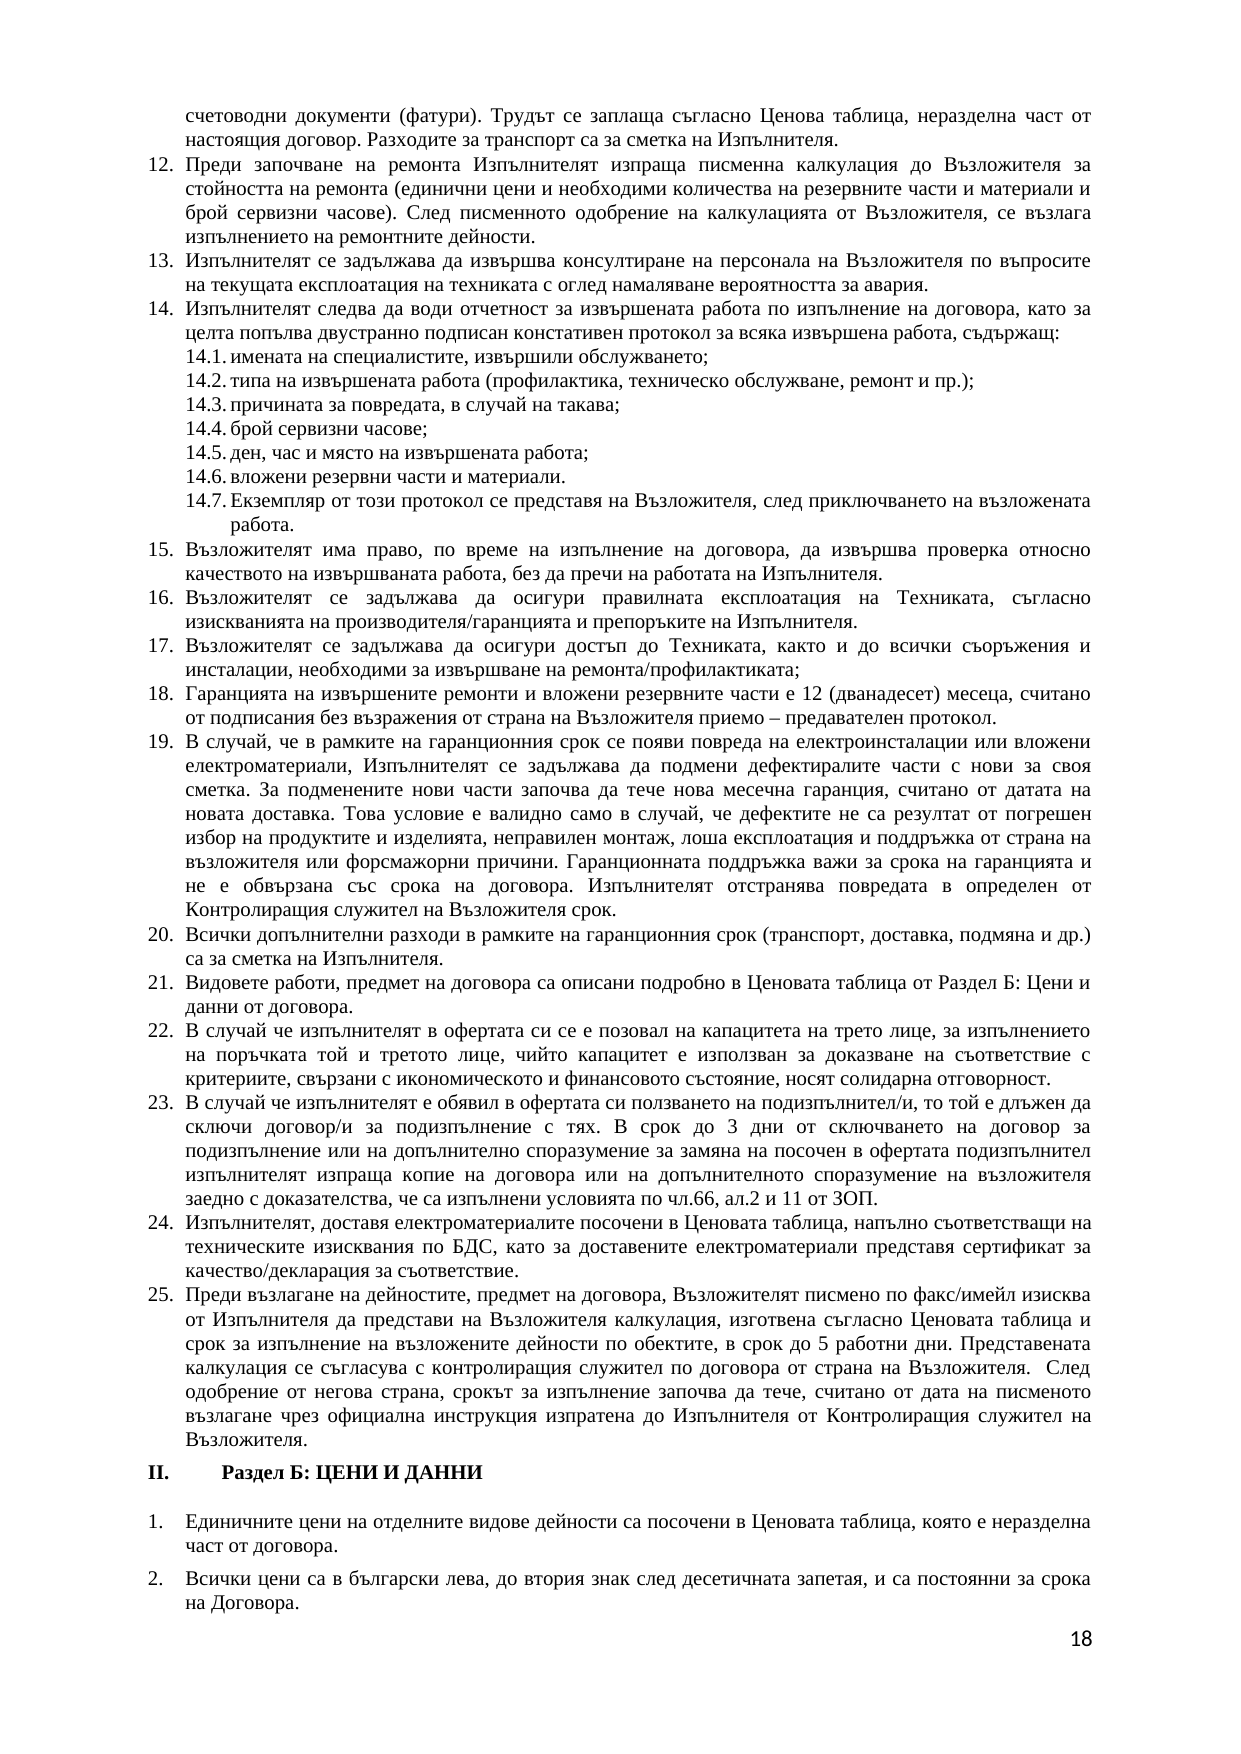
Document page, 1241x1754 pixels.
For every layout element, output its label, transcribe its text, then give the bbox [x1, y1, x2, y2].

list В случай че изпълнителят е обявил в офертата си ползването на подизпълнител/и, то той е длъжен да сключи договор/и за подизпълнение с тях. В срок до 3 дни от сключването на договор за подизпълнение или на допълнително споразумение за замяна на посочен в офертата подизпълнител изпълнителят изпраща копие на договора или на допълнителното споразумение на възложителя заедно с доказателства, че са изпълнени условията по чл.66, ал.2 и 11 от ЗОП. [148, 1090, 1092, 1210]
list Видовете работи, предмет на договора са описани подробно в Ценовата таблица от Раздел Б: Цени и данни от договора. [148, 969, 1092, 1018]
list Възложителят има право, по време на изпълнение на договора, да извършва проверка относно качеството на извършваната работа, без да пречи на работата на Изпълнителя. [148, 536, 1092, 584]
list ден, час и място на извършената работа; [185, 440, 1092, 464]
list имената на специалистите, извършили обслужването; [185, 344, 1092, 368]
list Всички цени са в български лева, до втория знак след десетичната запетая, и са постоянни за срока на Договора. [148, 1566, 1092, 1614]
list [148, 103, 1092, 151]
list В случай, че в рамките на гаранционния срок се появи повреда на електроинсталации или вложени електроматериали, Изпълнителят се задължава да подмени дефектиралите части с нови за своя сметка. За подменените нови части започва да тече нова месечна гаранция, считано от датата на новата доставка. Това условие е валидно само в случай, че дефектите не са резултат от погрешен избор на продуктите и изделията, неправилен монтаж, лоша експлоатация и поддръжка от страна на възложителя или форсмажорни причини. Гаранционната поддръжка важи за срока на гаранцията и не е обвързана със срока на договора. Изпълнителят отстранява повредата в определен от Контролиращия служител на Възложителя срок. [148, 729, 1092, 921]
list В случай че изпълнителят в офертата си се е позовал на капацитета на трето лице, за изпълнението на поръчката той и третото лице, чийто капацитет е използван за доказване на съответствие с критериите, свързани с икономическото и финансовото състояние, носят солидарна отговорност. [148, 1018, 1092, 1090]
list Възложителят се задължава да осигури правилната експлоатация на Техниката, съгласно изискванията на производителя/гаранцията и препоръките на Изпълнителя. [148, 584, 1092, 633]
list Всички допълнителни разходи в рамките на гаранционния срок (транспорт, доставка, подмяна и др.) са за сметка на Изпълнителя. [148, 921, 1092, 969]
list Преди започване на ремонта Изпълнителят изпраща писменна калкулация до Възложителя за стойността на ремонта (единични цени и необходими количества на резервните части и материали и брой сервизни часове). След писменното одобрение на калкулацията от Възложителя, се възлага изпълнението на ремонтните дейности. [148, 151, 1092, 248]
list вложени резервни части и материали. [185, 464, 1092, 488]
list Изпълнителят следва да води отчетност за извършената работа по изпълнение на договора, като за целта попълва двустранно подписан констативен протокол за всяка извършена работа, съдържащ: [148, 296, 1092, 344]
list Единичните цени на отделните видове дейности са посочени в Ценовата таблица, която е неразделна част от договора. [148, 1509, 1092, 1557]
list Възложителят се задължава да осигури достъп до Техниката, както и до всички съоръжения и инсталации, необходими за извършване на ремонта/профилактиката; [148, 633, 1092, 681]
list типа на извършената работа (профилактика, техническо обслужване, ремонт и пр.); [185, 368, 1092, 392]
list Екземпляр от този протокол се представя на Възложителя, след приключването на възложената работа. [185, 488, 1092, 536]
list Гаранцията на извършените ремонти и вложени резервните части е 12 (дванадесет) месеца, считано от подписания без възражения от страна на Възложителя приемо – предавателен протокол. [148, 681, 1092, 729]
list Изпълнителят се задължава да извършва консултиране на персонала на Възложителя по въпросите на текущата експлоатация на техниката с оглед намаляване вероятността за авария. [148, 248, 1092, 296]
list Изпълнителят, доставя електроматериалите посочени в Ценовата таблица, напълно съответстващи на техническите изисквания по БДС, като за доставените електроматериали представя сертификат за качество/декларация за съответствие. [148, 1210, 1092, 1282]
list причината за повредата, в случай на такава; [185, 392, 1092, 416]
list Преди възлагане на дейностите, предмет на договора, Възложителят писмено по факс/имейл изисква от Изпълнителя да представи на Възложителя калкулация, изготвена съгласно Ценовата таблица и срок за изпълнение на възложените дейности по обектите, в срок до 5 работни дни. Представената калкулация се съгласува с контролиращия служител по договора от страна на Възложителя. След одобрение от негова страна, срокът за изпълнение започва да тече, считано от дата на писменото възлагане чрез официална инструкция изпратена до Изпълнителя от Контролиращия служител на Възложителя. [148, 1282, 1092, 1451]
list брой сервизни часове; [185, 416, 1092, 440]
text II. Раздел Б: ЦЕНИ И ДАННИ [148, 1460, 1092, 1484]
